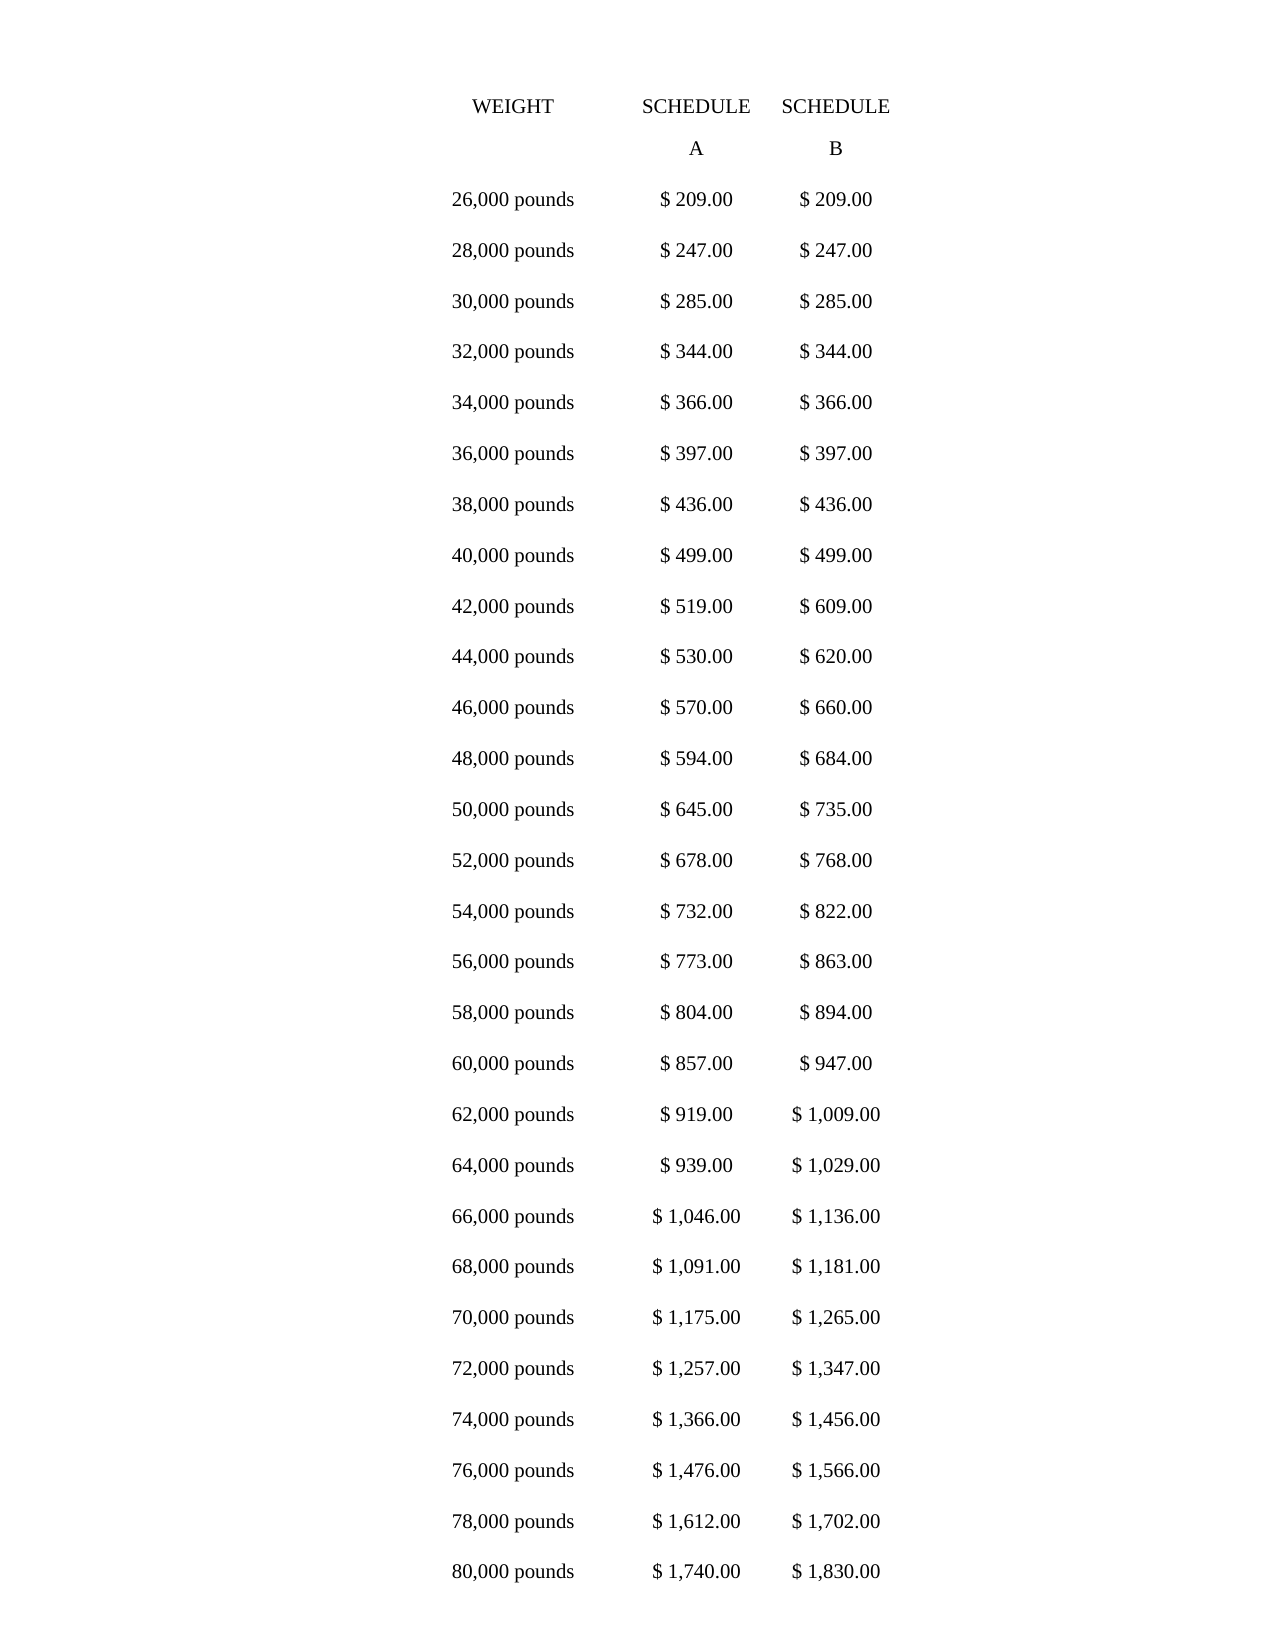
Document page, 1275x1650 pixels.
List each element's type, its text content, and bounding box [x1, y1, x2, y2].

table_cell 60,000 pounds [399, 1033, 626, 1083]
table_cell $ 397.00 [766, 423, 906, 473]
table_cell $ 1,046.00 [626, 1185, 766, 1236]
table_cell $ 1,029.00 [766, 1134, 906, 1185]
table_cell $ 530.00 [626, 626, 766, 677]
table_cell $ 1,265.00 [766, 1287, 906, 1337]
table_cell 64,000 pounds [399, 1134, 626, 1185]
table_cell $ 732.00 [626, 880, 766, 931]
table_cell 26,000 pounds [399, 168, 626, 219]
table_cell 38,000 pounds [399, 473, 626, 524]
table_cell $ 645.00 [626, 778, 766, 829]
table_cell $ 1,612.00 [626, 1490, 766, 1541]
table_cell 54,000 pounds [399, 880, 626, 931]
table_cell $ 1,366.00 [626, 1388, 766, 1439]
table_cell $ 570.00 [626, 677, 766, 727]
table_cell $ 804.00 [626, 982, 766, 1032]
table_cell $ 594.00 [626, 728, 766, 778]
table_cell $ 1,566.00 [766, 1439, 906, 1490]
table_cell $ 863.00 [766, 931, 906, 982]
table_cell 52,000 pounds [399, 829, 626, 880]
table_cell 66,000 pounds [399, 1185, 626, 1236]
table_cell $ 1,347.00 [766, 1338, 906, 1388]
table_cell $ 366.00 [766, 372, 906, 422]
table_cell 46,000 pounds [399, 677, 626, 727]
table_cell $ 1,136.00 [766, 1185, 906, 1236]
table_cell $ 499.00 [626, 524, 766, 575]
table_cell 32,000 pounds [399, 321, 626, 372]
table_cell $ 436.00 [626, 473, 766, 524]
table_cell $ 822.00 [766, 880, 906, 931]
table_cell $ 1,175.00 [626, 1287, 766, 1337]
table_cell 36,000 pounds [399, 423, 626, 473]
table_cell 74,000 pounds [399, 1388, 626, 1439]
table_cell $ 344.00 [766, 321, 906, 372]
table_cell $ 939.00 [626, 1134, 766, 1185]
table_cell $ 285.00 [766, 270, 906, 321]
table_cell $ 1,181.00 [766, 1236, 906, 1287]
table_cell $ 684.00 [766, 728, 906, 778]
table_cell 70,000 pounds [399, 1287, 626, 1337]
table_cell 42,000 pounds [399, 575, 626, 626]
table_cell 44,000 pounds [399, 626, 626, 677]
table_cell $ 1,456.00 [766, 1388, 906, 1439]
table_cell $ 344.00 [626, 321, 766, 372]
table_cell $ 735.00 [766, 778, 906, 829]
table_cell $ 609.00 [766, 575, 906, 626]
table_cell $ 247.00 [626, 219, 766, 270]
table_cell 56,000 pounds [399, 931, 626, 982]
table_cell $ 1,009.00 [766, 1083, 906, 1134]
table_cell $ 678.00 [626, 829, 766, 880]
table_cell $ 620.00 [766, 626, 906, 677]
table_cell $ 768.00 [766, 829, 906, 880]
table_header SCHEDULE A [626, 75, 766, 168]
table_cell 72,000 pounds [399, 1338, 626, 1388]
table_cell 34,000 pounds [399, 372, 626, 422]
table_header SCHEDULE B [766, 75, 906, 168]
table_cell $ 1,740.00 [626, 1541, 766, 1592]
table_cell $ 285.00 [626, 270, 766, 321]
table_cell $ 1,830.00 [766, 1541, 906, 1592]
table_header WEIGHT [399, 75, 626, 168]
table_cell $ 209.00 [766, 168, 906, 219]
table_cell $ 1,257.00 [626, 1338, 766, 1388]
table_cell 76,000 pounds [399, 1439, 626, 1490]
table_cell 30,000 pounds [399, 270, 626, 321]
table_cell $ 519.00 [626, 575, 766, 626]
table_cell $ 857.00 [626, 1033, 766, 1083]
table_cell $ 919.00 [626, 1083, 766, 1134]
table_cell $ 1,702.00 [766, 1490, 906, 1541]
table_cell $ 209.00 [626, 168, 766, 219]
table_cell $ 947.00 [766, 1033, 906, 1083]
table_cell 58,000 pounds [399, 982, 626, 1032]
table_cell $ 499.00 [766, 524, 906, 575]
table_cell 40,000 pounds [399, 524, 626, 575]
table_cell 50,000 pounds [399, 778, 626, 829]
table_cell $ 660.00 [766, 677, 906, 727]
table_cell $ 436.00 [766, 473, 906, 524]
table_cell $ 894.00 [766, 982, 906, 1032]
table_cell $ 773.00 [626, 931, 766, 982]
table_cell 80,000 pounds [399, 1541, 626, 1592]
table_cell 68,000 pounds [399, 1236, 626, 1287]
table_cell 28,000 pounds [399, 219, 626, 270]
table_cell $ 397.00 [626, 423, 766, 473]
table_cell 48,000 pounds [399, 728, 626, 778]
table_cell $ 1,091.00 [626, 1236, 766, 1287]
table_cell $ 247.00 [766, 219, 906, 270]
table_cell 62,000 pounds [399, 1083, 626, 1134]
table_cell $ 1,476.00 [626, 1439, 766, 1490]
table_cell $ 366.00 [626, 372, 766, 422]
table_cell 78,000 pounds [399, 1490, 626, 1541]
